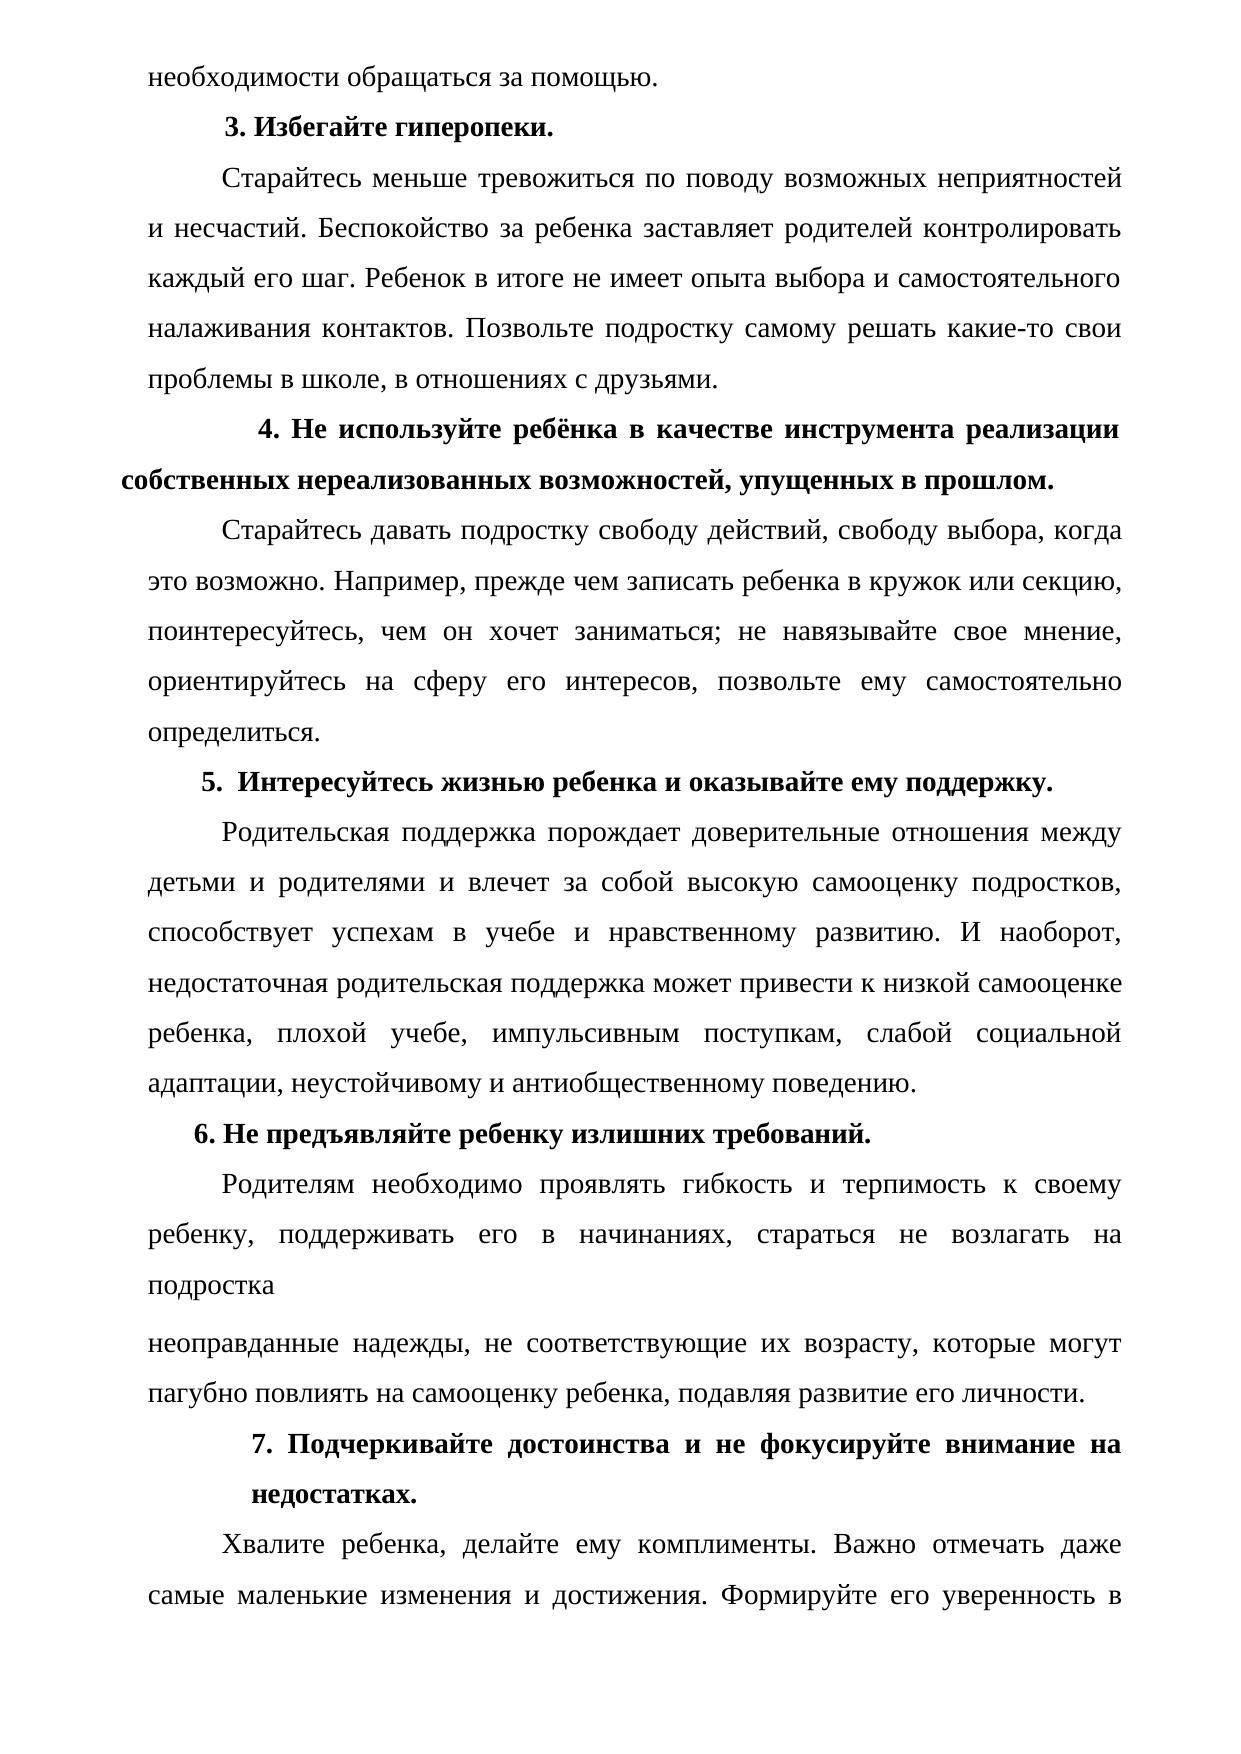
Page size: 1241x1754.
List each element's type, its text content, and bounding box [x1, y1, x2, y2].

text Родительская поддержка порождает доверительные отношения между детьми и родителями и влечет за собой высокую самооценку подростков, способствует успехам в учебе и нравственному развитию. И наоборот, недостаточная родительская поддержка может привести к низкой самооценке ребенка, плохой учебе, импульсивным поступкам, слабой социальной адаптации, неустойчивому и антиобщественному поведению. [148, 814, 1122, 1099]
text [148, 1527, 1123, 1611]
text Старайтесь давать подростку свободу действий, свободу выбора, когда это возможно. Например, прежде чем записать ребенка в кружок или секцию, поинтересуйтесь, чем он хочет заниматься; не навязывайте свое мнение, ориентируйтесь на сферу его интересов, позвольте ему самостоятельно определиться. [148, 512, 1123, 747]
subtitle 4. Не используйте ребёнка в качестве инструмента реализации собственных нереализованных возможностей, упущенных в прошлом. [121, 411, 1122, 495]
text Старайтесь меньше тревожиться по поводу возможных неприятностей и несчастий. Беспокойство за ребенка заставляет родителей контролировать каждый его шаг. Ребенок в итоге не имеет опыта выбора и самостоятельного налаживания контактов. Позвольте подростку самому решать какие-то свои проблемы в школе, в отношениях с друзьями. [148, 160, 1122, 394]
subtitle 6. Не предъявляйте ребенку излишних требований. [121, 1116, 1169, 1149]
subtitle 3. Избегайте гиперопеки. [224, 109, 1169, 143]
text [148, 59, 1122, 93]
text неоправданные надежды, не соответствующие их возрасту, которые могут пагубно повлиять на самооценку ребенка, подавляя развитие его личности. [148, 1325, 1122, 1409]
subtitle 7. Подчеркивайте достоинства и не фокусируйте внимание на недостатках. [251, 1426, 1122, 1510]
subtitle 5. Интересуйтесь жизнью ребенка и оказывайте ему поддержку. [121, 764, 1169, 798]
text Родителям необходимо проявлять гибкость и терпимость к своему ребенку, поддерживать его в начинаниях, стараться не возлагать на подростка [148, 1166, 1122, 1300]
